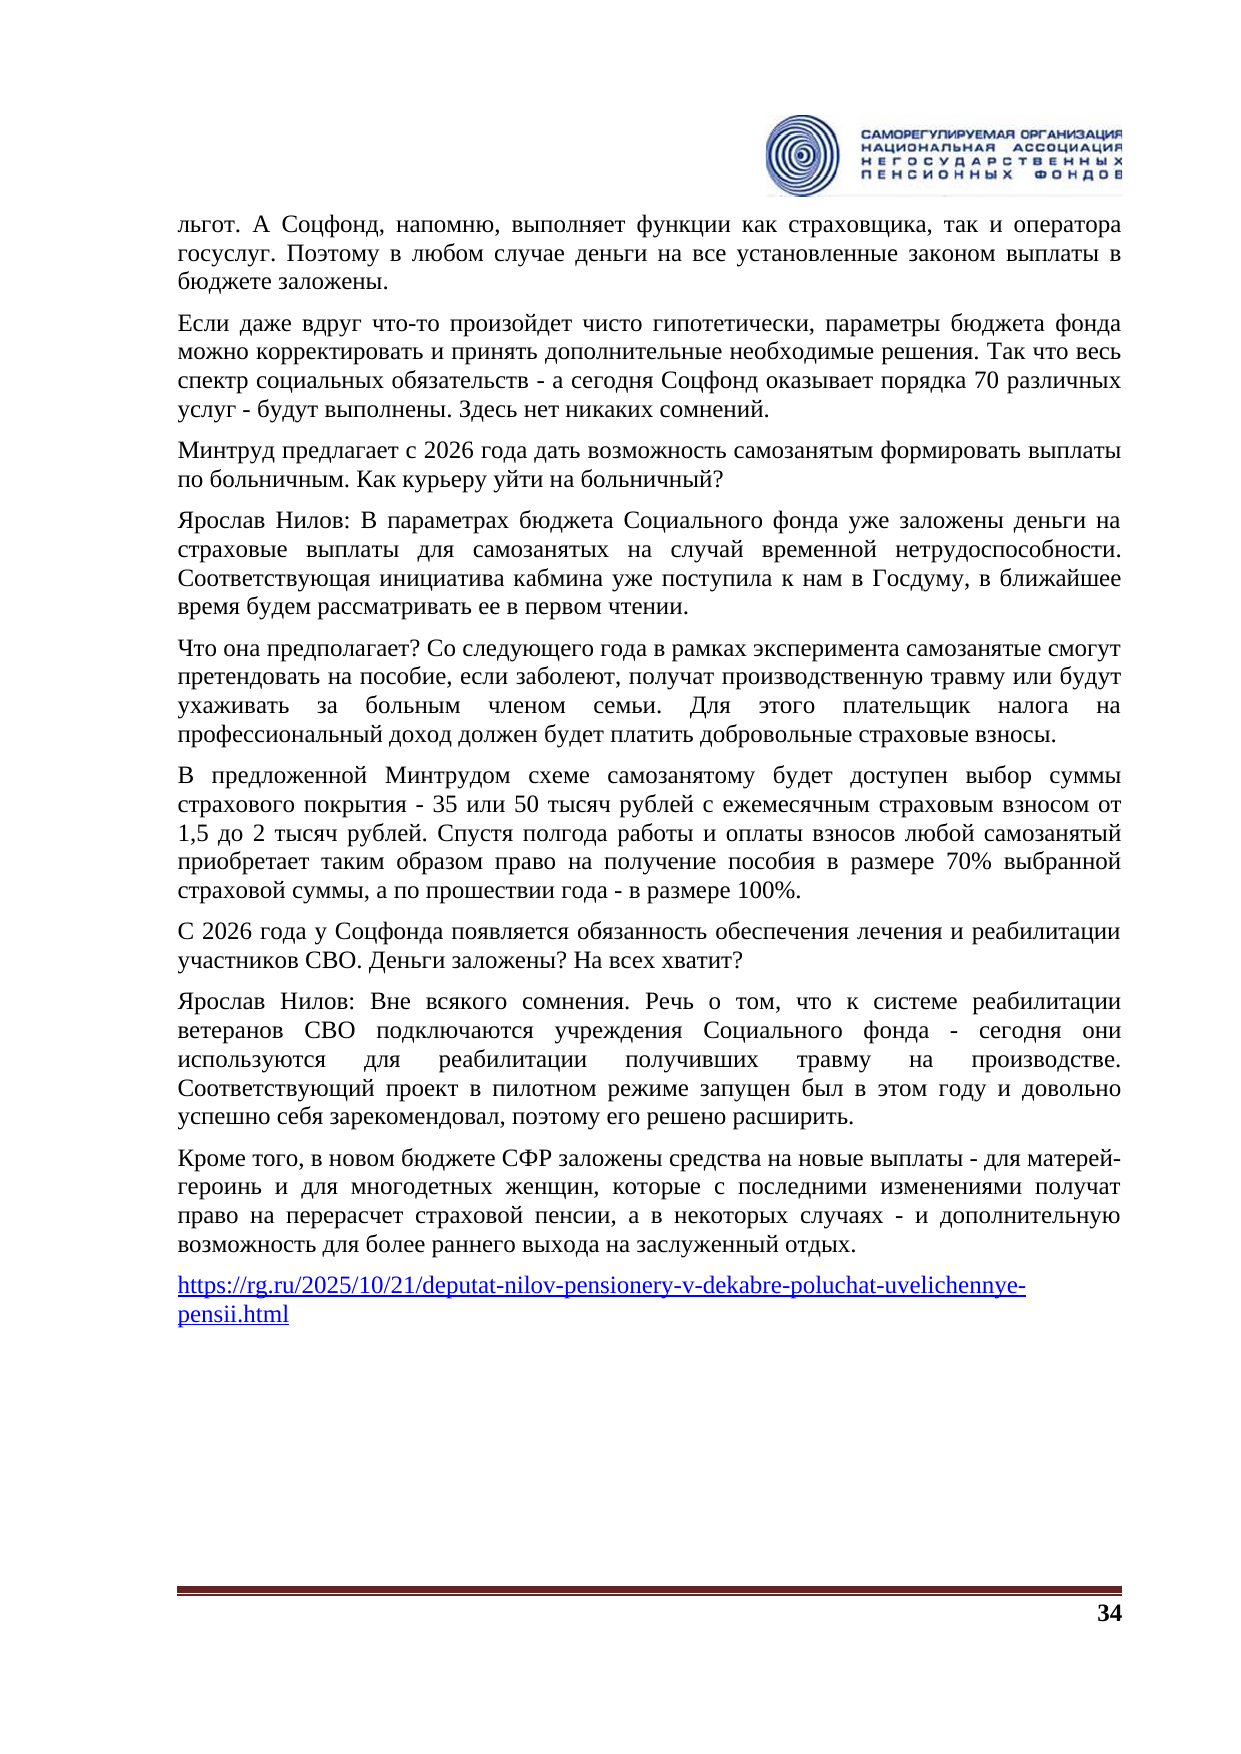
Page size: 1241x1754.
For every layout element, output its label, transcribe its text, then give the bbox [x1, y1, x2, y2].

text С 2026 года у Соцфонда появляется обязанность обеспечения лечения и реабилитации участников СВО. Деньги заложены? На всех хватит? [177, 916, 1122, 974]
text Что она предполагает? Со следующего года в рамках эксперимента самозанятые смогут претендовать на пособие, если заболеют, получат производственную травму или будут ухаживать за больным членом семьи. Для этого плательщик налога на профессиональный доход должен будет платить добровольные страховые взносы. [177, 633, 1122, 748]
text Если даже вдруг что-то произойдет чисто гипотетически, параметры бюджета фонда можно корректировать и принять дополнительные необходимые решения. Так что весь спектр социальных обязательств - а сегодня Соцфонд оказывает порядка 70 различных услуг - будут выполнены. Здесь нет никаких сомнений. [177, 308, 1122, 423]
text В предложенной Минтрудом схеме самозанятому будет доступен выбор суммы страхового покрытия - 35 или 50 тысяч рублей с ежемесячным страховым взносом от 1,5 до 2 тысяч рублей. Спустя полгода работы и оплаты взносов любой самозанятый приобретает таким образом право на получение пособия в размере 70% выбранной страховой суммы, а по прошествии года - в размере 100%. [177, 760, 1122, 904]
picture [765, 115, 1123, 197]
text Кроме того, в новом бюджете СФР заложены средства на новые выплаты - для матерей-героинь и для многодетных женщин, которые с последними изменениями получат право на перерасчет страховой пенсии, а в некоторых случаях - и дополнительную возможность для более раннего выхода на заслуженный отдых. [177, 1143, 1122, 1258]
text https://rg.ru/2025/10/21/deputat-nilov-pensionery-v-dekabre-poluchat-uvelichennye-pensii.html [177, 1270, 1122, 1328]
text Ярослав Нилов: Вне всякого сомнения. Речь о том, что к системе реабилитации ветеранов СВО подключаются учреждения Социального фонда - сегодня они используются для реабилитации получивших травму на производстве. Соответствующий проект в пилотном режиме запущен был в этом году и довольно успешно себя зарекомендовал, поэтому его решено расширить. [177, 986, 1122, 1130]
text Ярослав Нилов: В параметрах бюджета Социального фонда уже заложены деньги на страховые выплаты для самозанятых на случай временной нетрудоспособности. Соответствующая инициатива кабмина уже поступила к нам в Госдуму, в ближайшее время будем рассматривать ее в первом чтении. [177, 505, 1122, 620]
text Минтруд предлагает с 2026 года дать возможность самозанятым формировать выплаты по больничным. Как курьеру уйти на больничный? [177, 435, 1122, 493]
